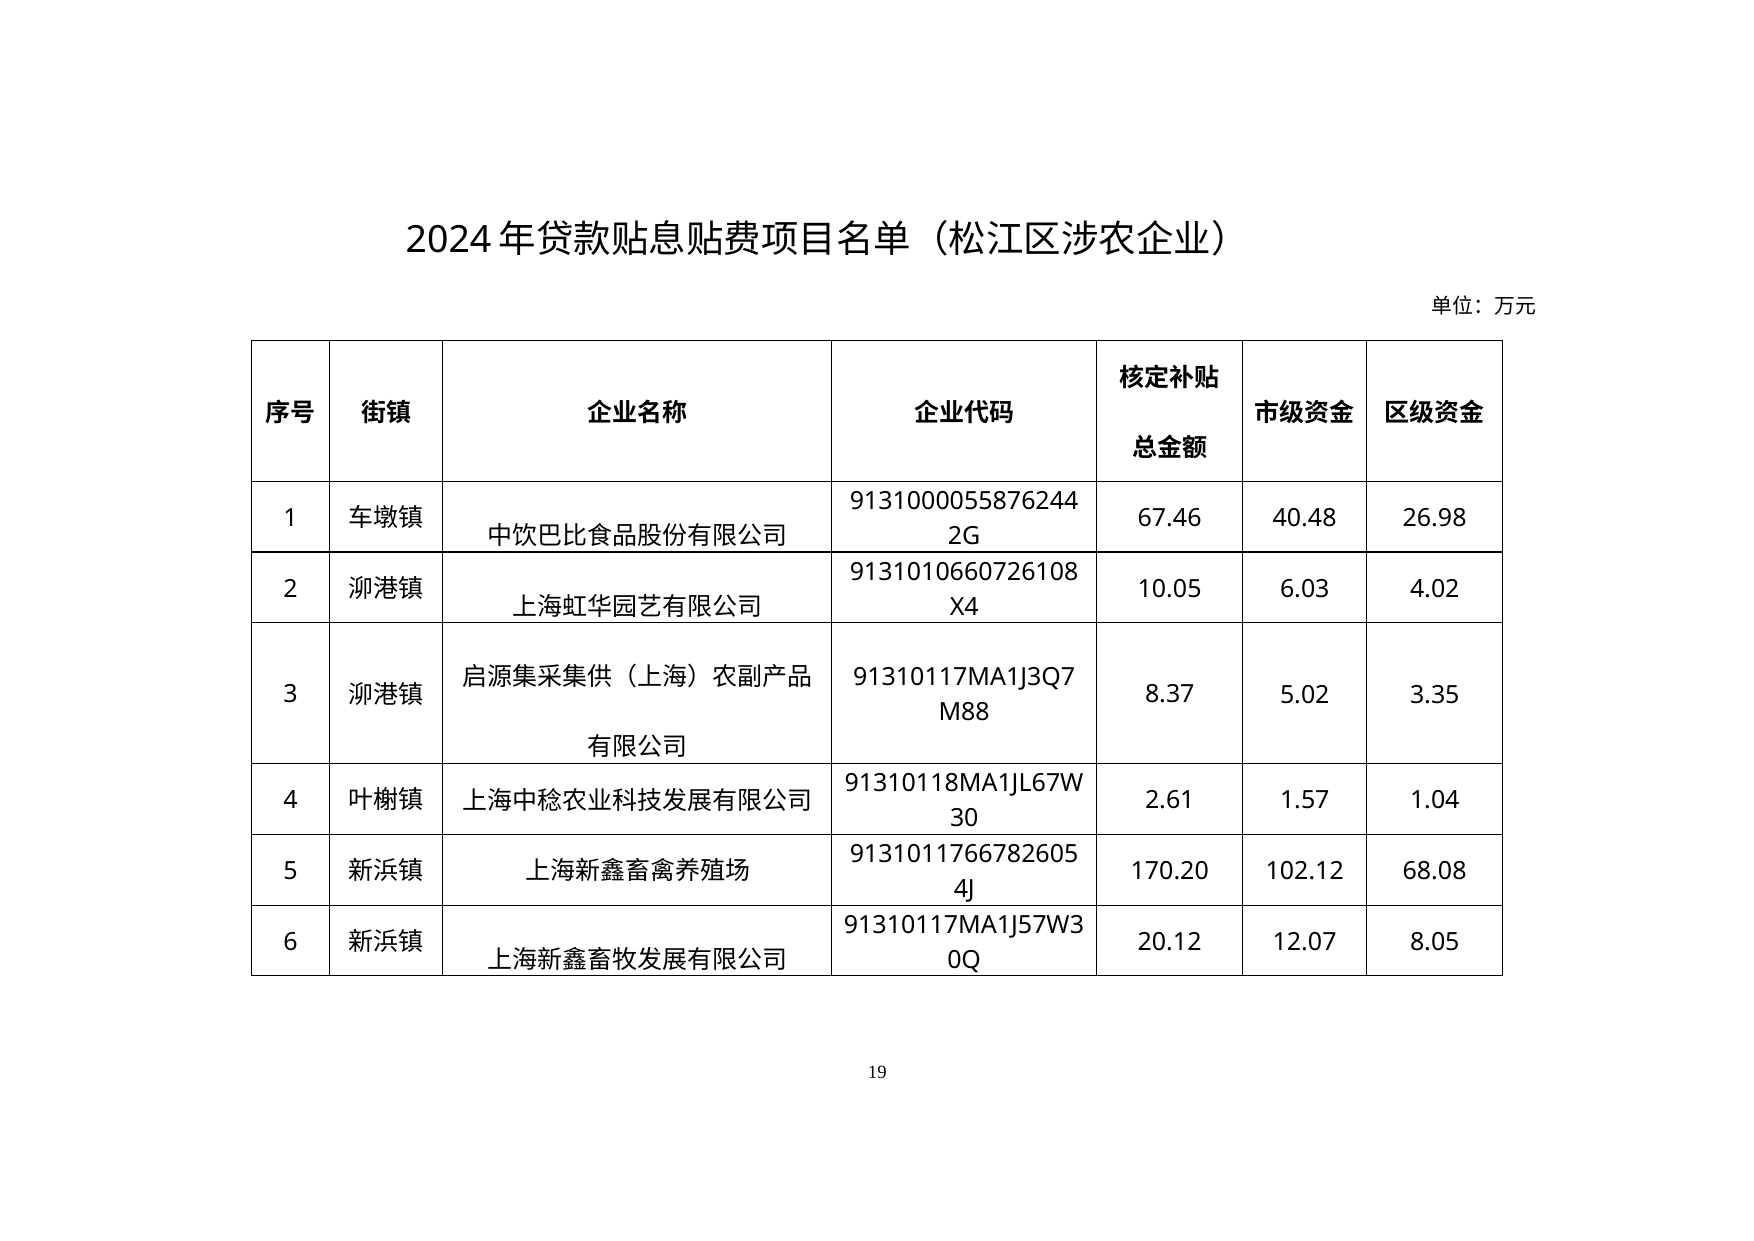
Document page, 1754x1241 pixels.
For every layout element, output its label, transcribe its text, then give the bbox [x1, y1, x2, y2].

table_cell 新浜镇 [330, 906, 442, 975]
table_cell 上海中稔农业科技发展有限公司 [443, 764, 831, 834]
table_cell 10.05 [1097, 553, 1242, 622]
table_cell 上海新鑫畜牧发展有限公司 [443, 906, 831, 975]
table_cell 12.07 [1243, 906, 1366, 975]
table_cell 上海新鑫畜禽养殖场 [443, 835, 831, 904]
table_cell 2 [252, 553, 329, 622]
table_cell 上海虹华园艺有限公司 [443, 553, 831, 622]
table_cell 泖港镇 [330, 553, 442, 622]
table_cell 新浜镇 [330, 835, 442, 904]
table_cell 1.57 [1243, 764, 1366, 834]
table_cell 1 [252, 482, 329, 551]
table_cell 91310117667826054J [832, 835, 1096, 904]
table_cell 8.05 [1367, 906, 1502, 975]
table_cell 91310117MA1J57W30Q [832, 906, 1096, 975]
table_cell 泖港镇 [330, 623, 442, 763]
table_cell 启源集采集供（上海）农副产品有限公司 [443, 623, 831, 763]
table_header 企业名称 [443, 341, 831, 481]
table_cell 车墩镇 [330, 482, 442, 551]
table_cell 40.48 [1243, 482, 1366, 551]
table_cell 4.02 [1367, 553, 1502, 622]
table_cell 6 [252, 906, 329, 975]
table_cell 67.46 [1097, 482, 1242, 551]
table_header 核定补贴 总金额 [1097, 341, 1242, 481]
table_header 序号 [252, 341, 329, 481]
table_cell 2.61 [1097, 764, 1242, 834]
table_header 市级资金 [1243, 341, 1366, 481]
table_header 街镇 [330, 341, 442, 481]
table_cell 91310118MA1JL67W30 [832, 764, 1096, 834]
table_cell 1.04 [1367, 764, 1502, 834]
table_cell 中饮巴比食品股份有限公司 [443, 482, 831, 551]
table_cell 20.12 [1097, 906, 1242, 975]
table_cell 3 [252, 623, 329, 763]
table_header 区级资金 [1367, 341, 1502, 481]
text 2024年贷款贴息贴费项目名单（松江区涉农企业） [218, 209, 1435, 264]
table_cell 68.08 [1367, 835, 1502, 904]
table_cell 102.12 [1243, 835, 1366, 904]
table_cell 91310117MA1J3Q7M88 [832, 623, 1096, 763]
table_cell 5 [252, 835, 329, 904]
table_cell 170.20 [1097, 835, 1242, 904]
table_cell 叶榭镇 [330, 764, 442, 834]
table_header 企业代码 [832, 341, 1096, 481]
table_cell 91310000558762442G [832, 482, 1096, 551]
table_cell 26.98 [1367, 482, 1502, 551]
table_cell 9131010660726108X4 [832, 553, 1096, 622]
table_cell 8.37 [1097, 623, 1242, 763]
table_cell 3.35 [1367, 623, 1502, 763]
table_cell 5.02 [1243, 623, 1366, 763]
table_cell 4 [252, 764, 329, 834]
text 单位：万元 [218, 290, 1535, 320]
table_cell 6.03 [1243, 553, 1366, 622]
